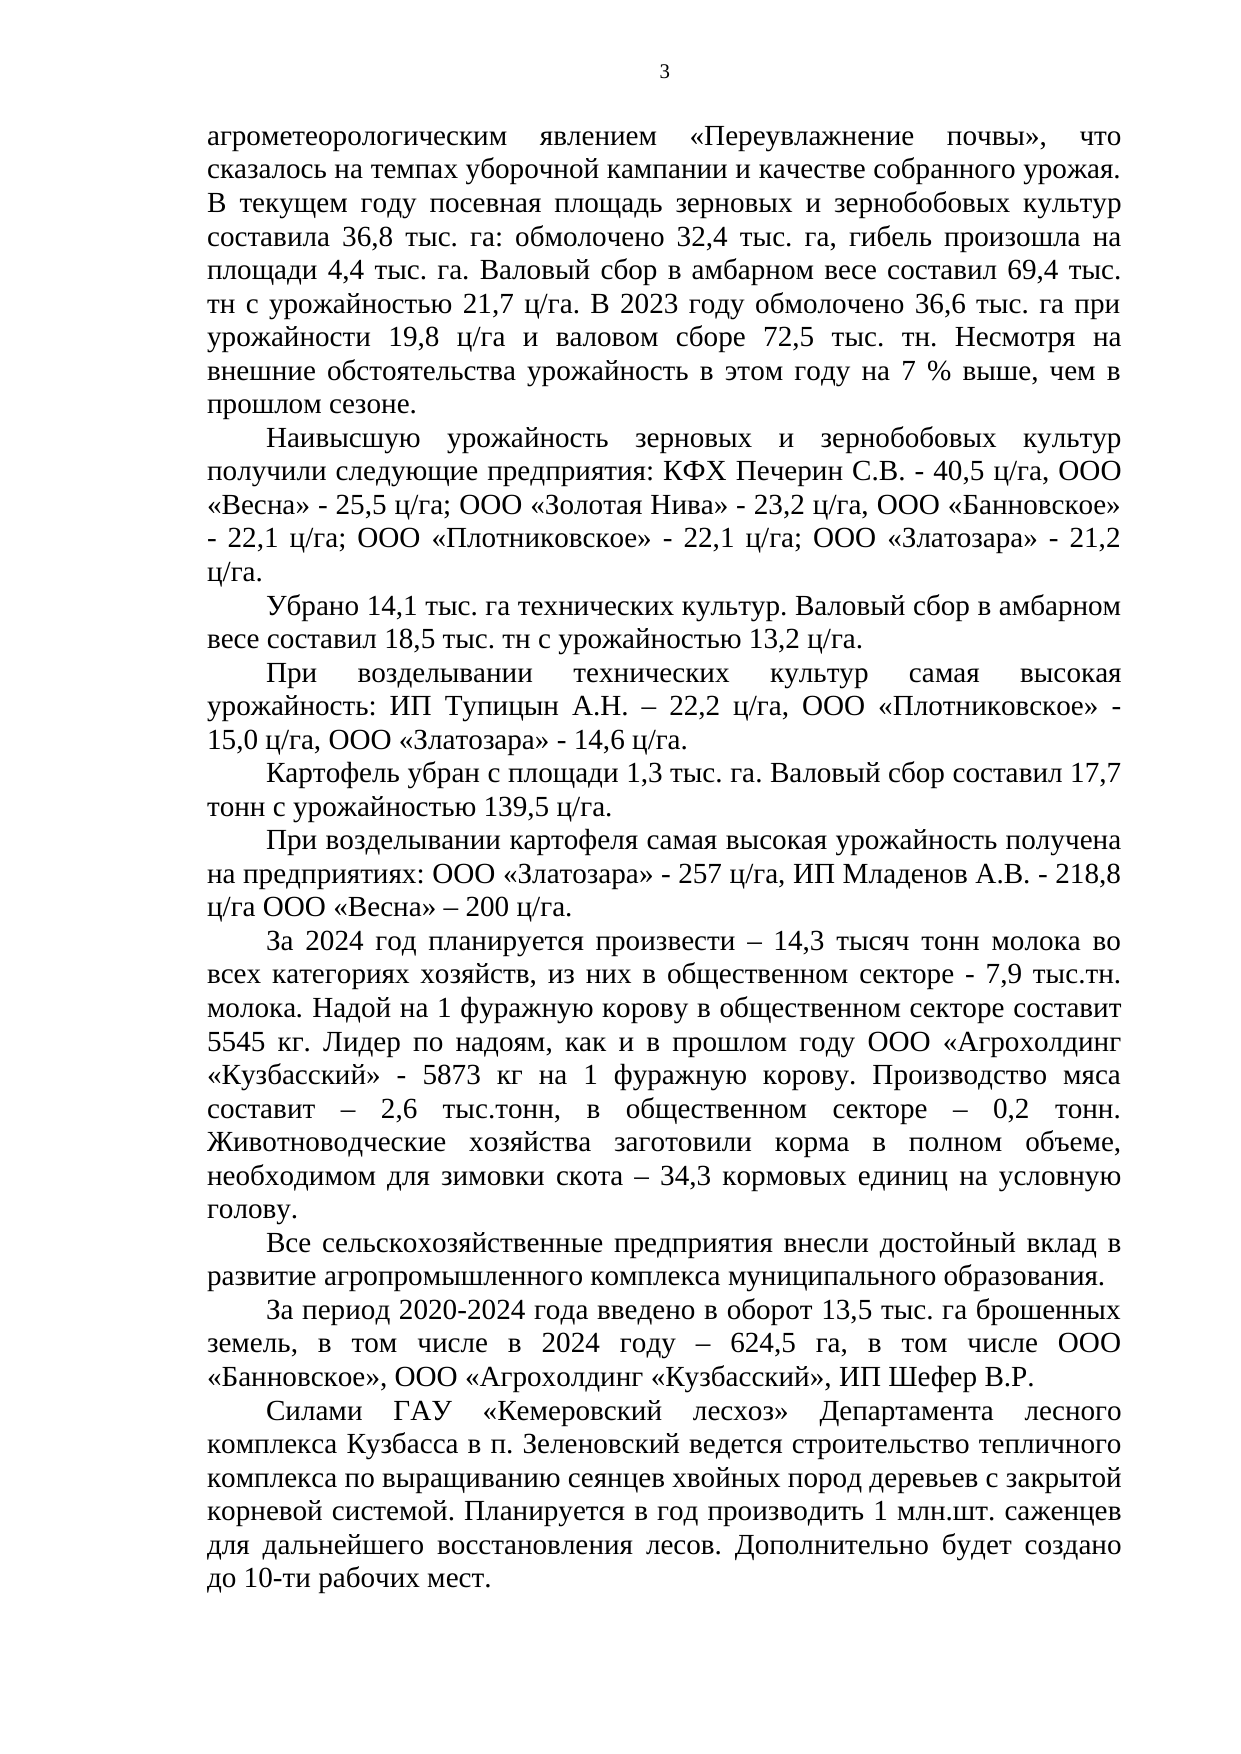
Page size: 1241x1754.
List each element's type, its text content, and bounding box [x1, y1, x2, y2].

text За период 2020-2024 года введено в оборот 13,5 тыс. га брошенных земель, в том числе в 2024 году – 624,5 га, в том числе ООО «Банновское», ООО «Агрохолдинг «Кузбасский», ИП Шефер В.Р. [207, 1292, 1122, 1393]
text При возделывании картофеля самая высокая урожайность получена на предприятиях: ООО «Златозара» - 257 ц/га, ИП Младенов А.В. - 218,8 ц/га ООО «Весна» – 200 ц/га. [207, 822, 1122, 923]
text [207, 118, 1122, 420]
text Наивысшую урожайность зерновых и зернобобовых культур получили следующие предприятия: КФХ Печерин С.В. - 40,5 ц/га, ООО «Весна» - 25,5 ц/га; ООО «Золотая Нива» - 23,2 ц/га, ООО «Банновское» - 22,1 ц/га; ООО «Плотниковское» - 22,1 ц/га; ООО «Златозара» - 21,2 ц/га. [207, 420, 1122, 588]
text Убрано 14,1 тыс. га технических культур. Валовый сбор в амбарном весе составил 18,5 тыс. тн с урожайностью 13,2 ц/га. [207, 588, 1122, 655]
text При возделывании технических культур самая высокая урожайность: ИП Тупицын А.Н. – 22,2 ц/га, ООО «Плотниковское» - 15,0 ц/га, ООО «Златозара» - 14,6 ц/га. [207, 655, 1122, 755]
text За 2024 год планируется произвести – 14,3 тысяч тонн молока во всех категориях хозяйств, из них в общественном секторе - 7,9 тыс.тн. молока. Надой на 1 фуражную корову в общественном секторе составит 5545 кг. Лидер по надоям, как и в прошлом году ООО «Агрохолдинг «Кузбасский» - 5873 кг на 1 фуражную корову. Производство мяса составит – 2,6 тыс.тонн, в общественном секторе – 0,2 тонн. Животноводческие хозяйства заготовили корма в полном объеме, необходимом для зимовки скота – 34,3 кормовых единиц на условную голову. [207, 923, 1122, 1225]
text Силами ГАУ «Кемеровский лесхоз» Департамента лесного комплекса Кузбасса в п. Зеленовский ведется строительство тепличного комплекса по выращиванию сеянцев хвойных пород деревьев с закрытой корневой системой. Планируется в год производить 1 млн.шт. саженцев для дальнейшего восстановления лесов. Дополнительно будет создано до 10-ти рабочих мест. [207, 1393, 1122, 1594]
text Картофель убран с площади 1,3 тыс. га. Валовый сбор составил 17,7 тонн с урожайностью 139,5 ц/га. [207, 755, 1122, 822]
text Все сельскохозяйственные предприятия внесли достойный вклад в развитие агропромышленного комплекса муниципального образования. [207, 1225, 1122, 1292]
